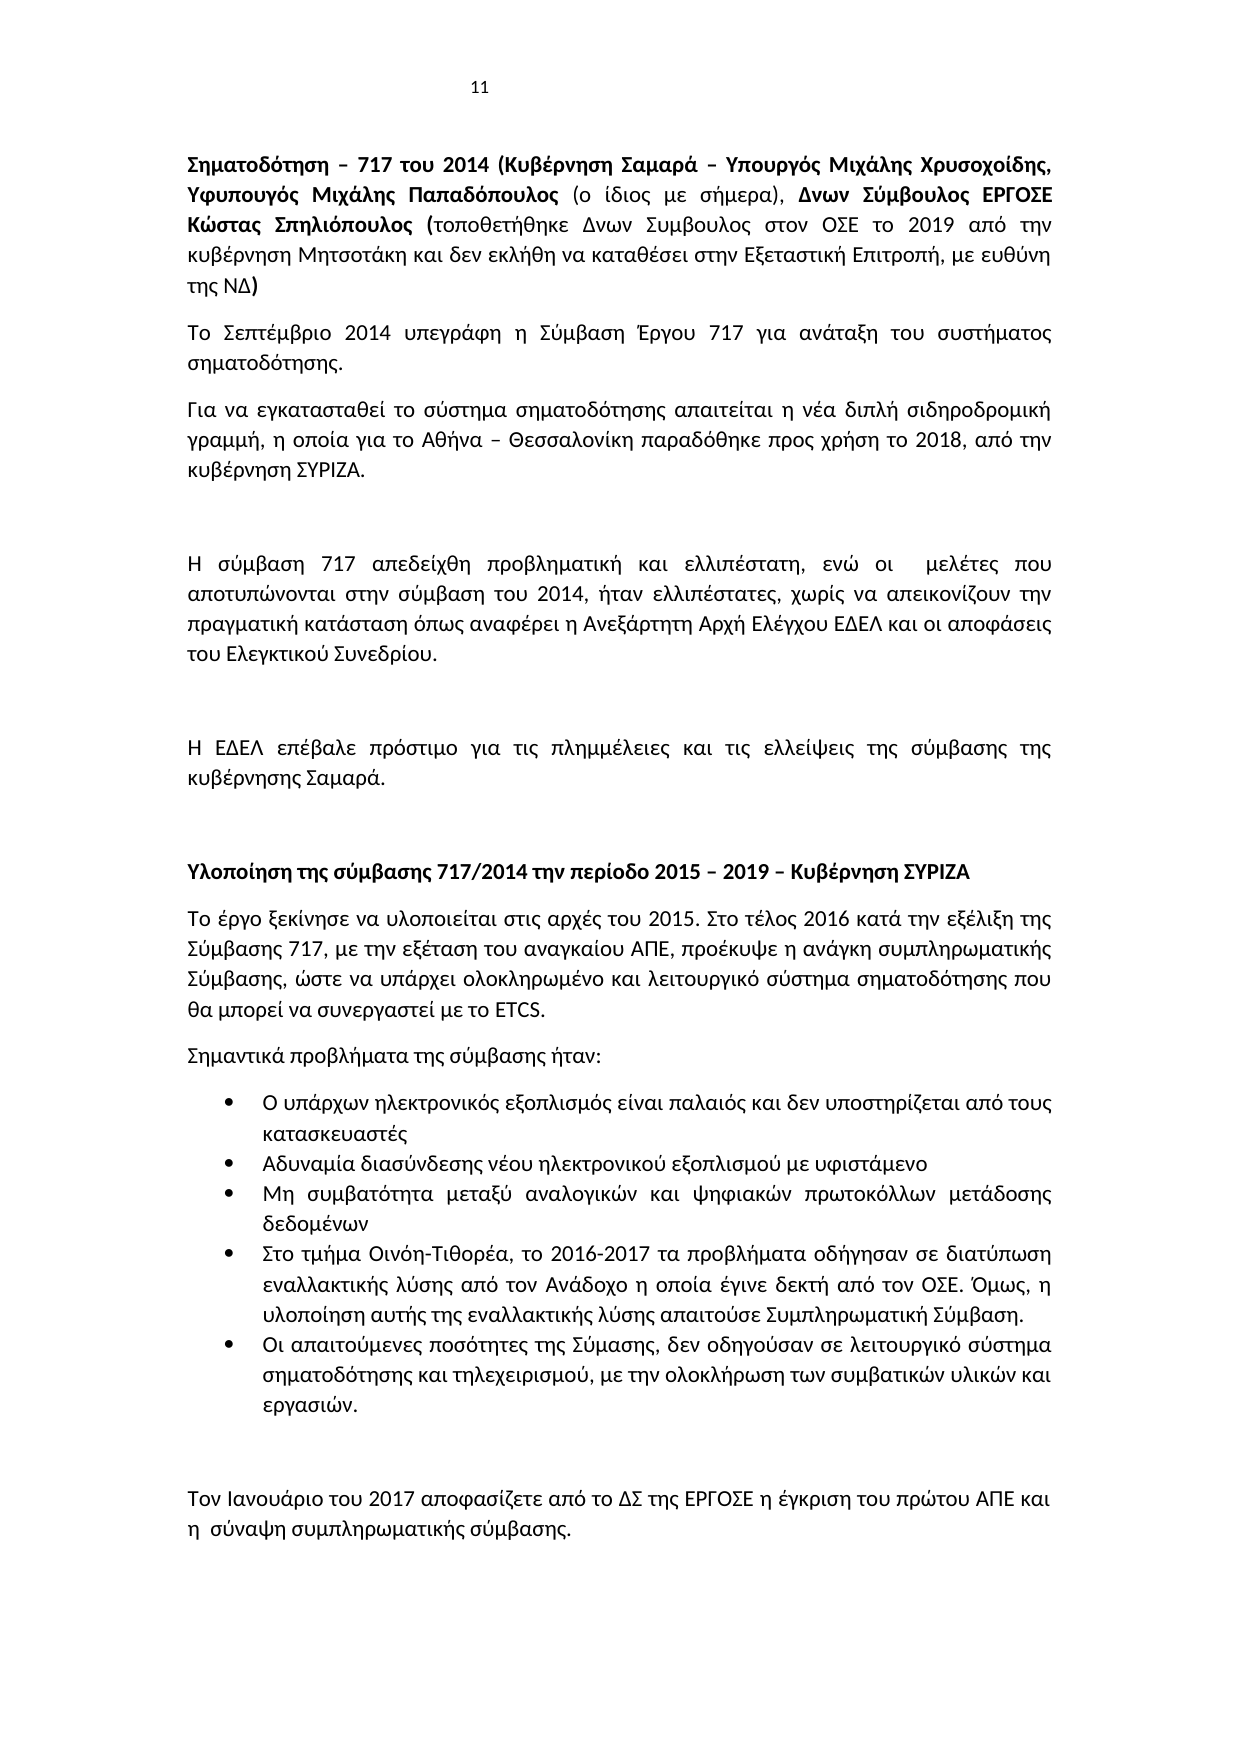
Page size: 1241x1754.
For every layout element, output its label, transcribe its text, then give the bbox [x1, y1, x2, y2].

list Οι απαιτούμενες ποσότητες της Σύμασης, δεν οδηγούσαν σε λειτουργικό σύστημα σηματοδότησης και τηλεχειρισμού, με την ολοκλήρωση των συμβατικών υλικών και εργασιών. [225, 1330, 1053, 1419]
list Αδυναμία διασύνδεσης νέου ηλεκτρονικού εξοπλισμού με υφιστάμενο [225, 1149, 1053, 1177]
list Μη συμβατότητα μεταξύ αναλογικών και ψηφιακών πρωτοκόλλων μετάδοσης δεδομένων [225, 1179, 1053, 1237]
text Τον Ιανουάριο του 2017 αποφασίζετε από το ΔΣ της ΕΡΓΟΣΕ η έγκριση του πρώτου ΑΠΕ και η σύναψη συμπληρωματικής σύμβασης. [187, 1484, 1053, 1543]
text Σημαντικά προβλήματα της σύμβασης ήταν: [187, 1042, 1053, 1070]
text Η σύμβαση 717 απεδείχθη προβληματική και ελλιπέστατη, ενώ οι μελέτες που αποτυπώνονται στην σύμβαση του 2014, ήταν ελλιπέστατες, χωρίς να απεικονίζουν την πραγματική κατάσταση όπως αναφέρει η Ανεξάρτητη Αρχή Ελέγχου ΕΔΕΛ και οι αποφάσεις του Ελεγκτικού Συνεδρίου. [187, 549, 1053, 668]
text Το Σεπτέμβριο 2014 υπεγράφη η Σύμβαση Έργου 717 για ανάταξη του συστήματος σηματοδότησης. [187, 318, 1053, 376]
text Υλοποίηση της σύμβασης 717/2014 την περίοδο 2015 – 2019 – Κυβέρνηση ΣΥΡΙΖΑ [187, 857, 1053, 885]
list Ο υπάρχων ηλεκτρονικός εξοπλισμός είναι παλαιός και δεν υποστηρίζεται από τους κατασκευαστές [225, 1088, 1053, 1147]
list Στο τμήμα Οινόη-Τιθορέα, το 2016-2017 τα προβλήματα οδήγησαν σε διατύπωση εναλλακτικής λύσης από τον Ανάδοχο η οποία έγινε δεκτή από τον ΟΣΕ. Όμως, η υλοποίηση αυτής της εναλλακτικής λύσης απαιτούσε Συμπληρωματική Σύμβαση. [225, 1239, 1053, 1328]
text Για να εγκατασταθεί το σύστημα σηματοδότησης απαιτείται η νέα διπλή σιδηροδρομική γραμμή, η οποία για το Αθήνα – Θεσσαλονίκη παραδόθηκε προς χρήση το 2018, από την κυβέρνηση ΣΥΡΙΖΑ. [187, 395, 1053, 483]
text Το έργο ξεκίνησε να υλοποιείται στις αρχές του 2015. Στο τέλος 2016 κατά την εξέλιξη της Σύμβασης 717, με την εξέταση του αναγκαίου ΑΠΕ, προέκυψε η ανάγκη συμπληρωματικής Σύμβασης, ώστε να υπάρχει ολοκληρωμένο και λειτουργικό σύστημα σηματοδότησης που θα μπορεί να συνεργαστεί με το ETCS. [187, 904, 1053, 1023]
text Η ΕΔΕΛ επέβαλε πρόστιμο για τις πλημμέλειες και τις ελλείψεις της σύμβασης της κυβέρνησης Σαμαρά. [187, 733, 1053, 792]
text Σηματοδότηση – 717 του 2014 (Κυβέρνηση Σαμαρά – Υπουργός Μιχάλης Χρυσοχοίδης, Υφυπουγός Μιχάλης Παπαδόπουλος (ο ίδιος με σήμερα), Δνων Σύμβουλος ΕΡΓΟΣΕ Κώστας Σπηλιόπουλος (τοποθετήθηκε Δνων Συμβουλος στον ΟΣΕ το 2019 από την κυβέρνηση Μητσοτάκη και δεν εκλήθη να καταθέσει στην Εξεταστική Επιτροπή, με ευθύνη της ΝΔ) [187, 150, 1053, 299]
